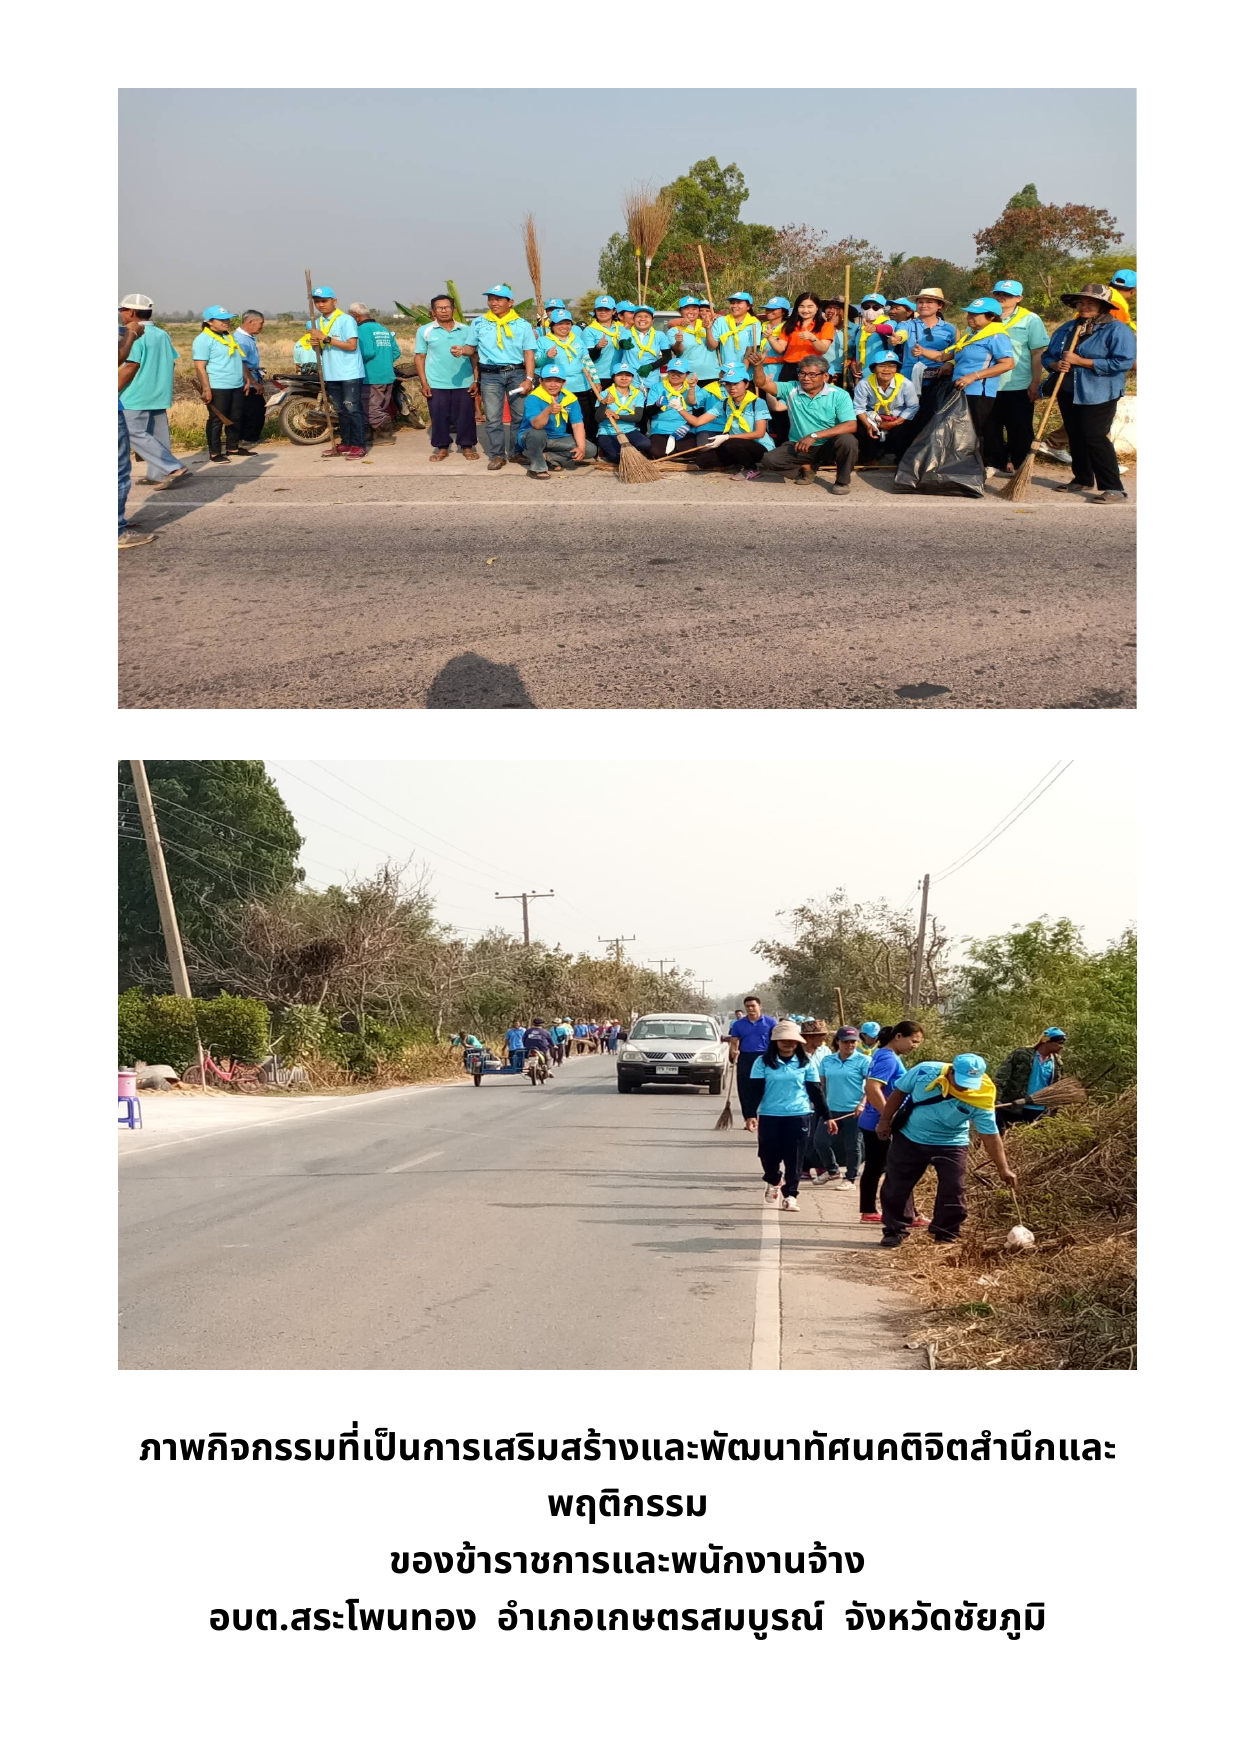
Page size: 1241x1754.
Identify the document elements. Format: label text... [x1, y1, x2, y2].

picture [118, 88, 1137, 709]
text อบต.สระโพนทอง อำเภอเกษตรสมบูรณ์ จังหวัดชัยภูมิ [118, 1590, 1137, 1647]
text ภาพกิจกรรมที่เป็นการเสริมสร้างและพัฒนาทัศนคติจิตสำนึกและพฤติกรรม [118, 1420, 1137, 1534]
picture [118, 760, 1137, 1370]
text ของข้าราชการและพนักงานจ้าง [118, 1534, 1137, 1590]
